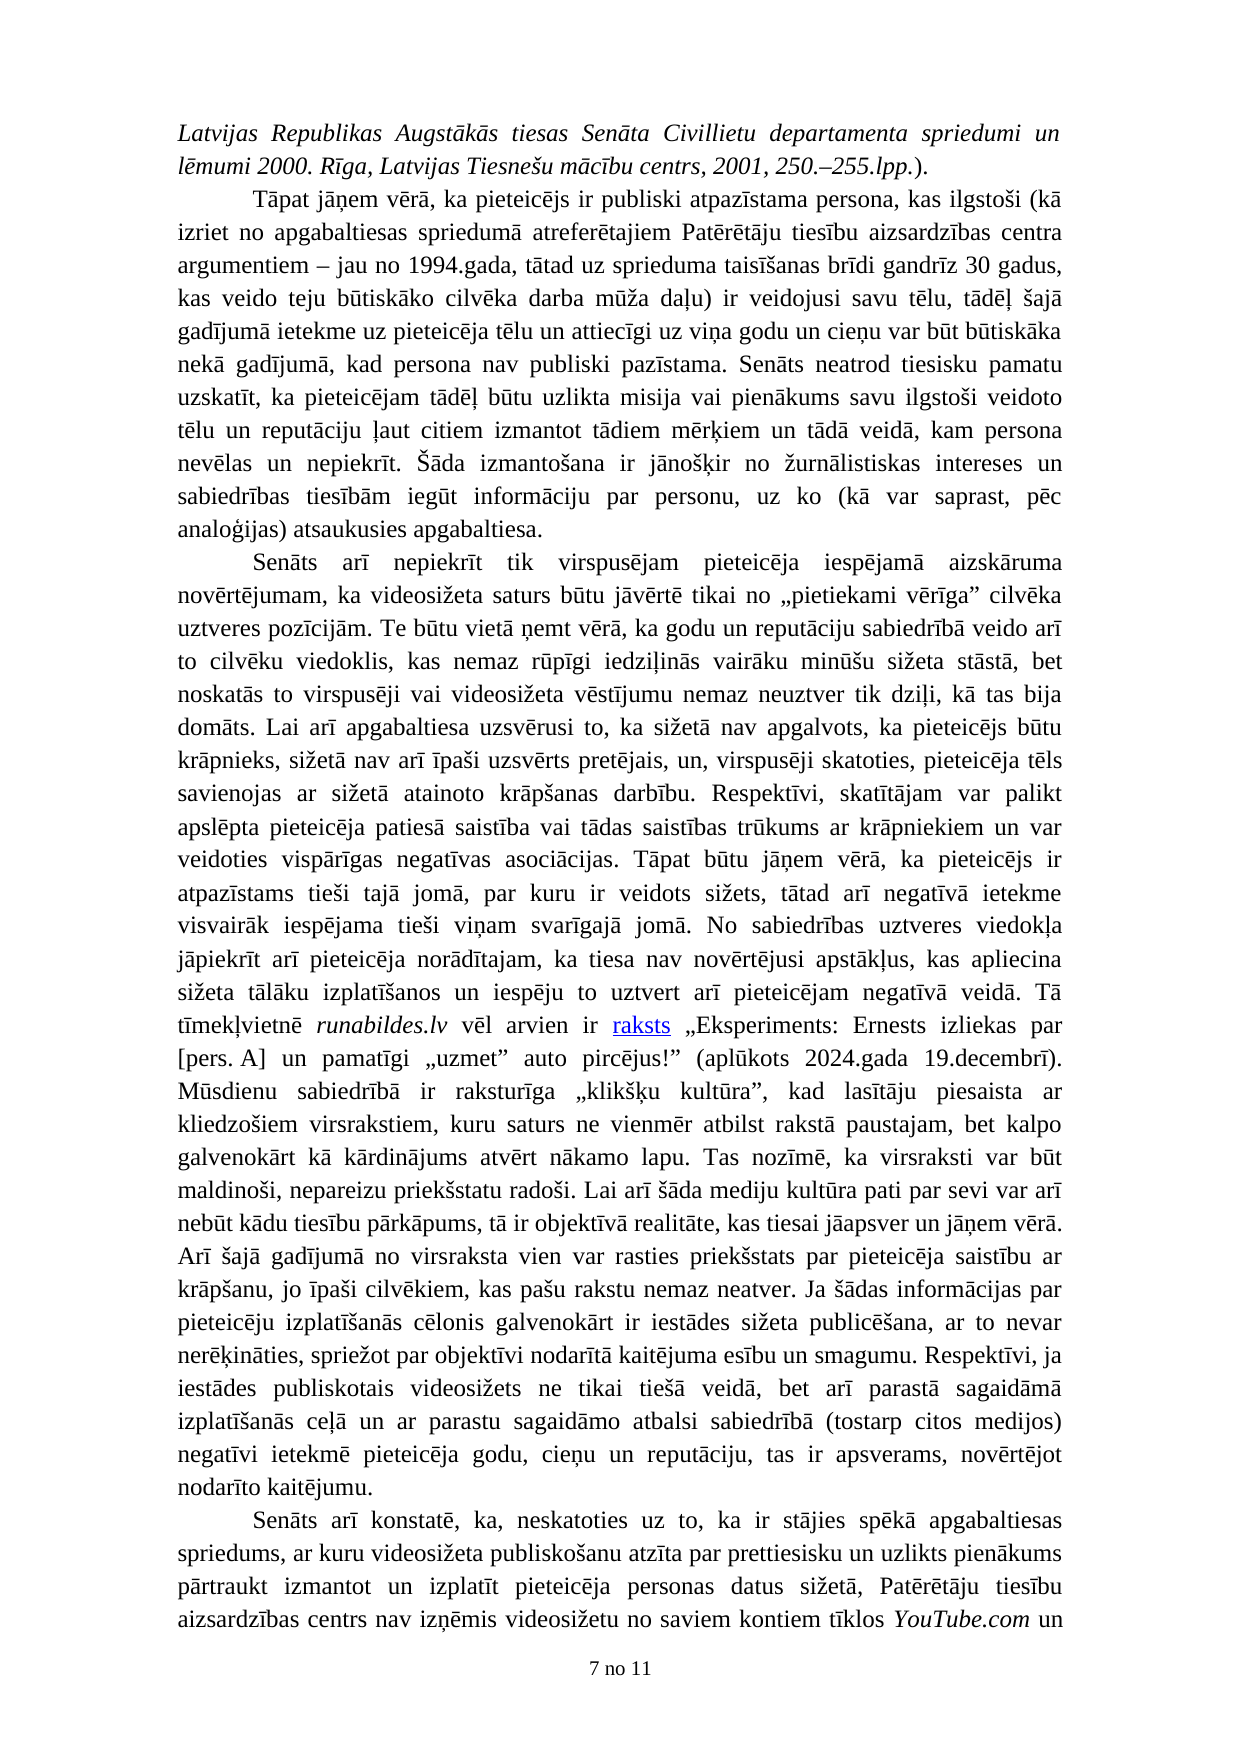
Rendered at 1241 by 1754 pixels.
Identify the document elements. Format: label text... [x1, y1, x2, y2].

text Senāts arī nepiekrīt tik virspusējam pieteicēja iespējamā aizskāruma novērtējumam, ka videosižeta saturs būtu jāvērtē tikai no „pietiekami vērīga” cilvēka uztveres pozīcijām. Te būtu vietā ņemt vērā, ka godu un reputāciju sabiedrībā veido arī to cilvēku viedoklis, kas nemaz rūpīgi iedziļinās vairāku minūšu sižeta stāstā, bet noskatās to virspusēji vai videosižeta vēstījumu nemaz neuztver tik dziļi, kā tas bija domāts. Lai arī apgabaltiesa uzsvērusi to, ka sižetā nav apgalvots, ka pieteicējs būtu krāpnieks, sižetā nav arī īpaši uzsvērts pretējais, un, virspusēji skatoties, pieteicēja tēls savienojas ar sižetā atainoto krāpšanas darbību. Respektīvi, skatītājam var palikt apslēpta pieteicēja patiesā saistība vai tādas saistības trūkums ar krāpniekiem un var veidoties vispārīgas negatīvas asociācijas. Tāpat būtu jāņem vērā, ka pieteicējs ir atpazīstams tieši tajā jomā, par kuru ir veidots sižets, tātad arī negatīvā ietekme visvairāk iespējama tieši viņam svarīgajā jomā. No sabiedrības uztveres viedokļa jāpiekrīt arī pieteicēja norādītajam, ka tiesa nav novērtējusi apstākļus, kas apliecina sižeta tālāku izplatīšanos un iespēju to uztvert arī pieteicējam negatīvā veidā. Tā tīmekļvietnē runabildes.lv vēl arvien ir raksts „Eksperiments: Ernests izliekas par [pers. A] un pamatīgi „uzmet” auto pircējus!” (aplūkots 2024.gada 19.decembrī). Mūsdienu sabiedrībā ir raksturīga „klikšķu kultūra”, kad lasītāju piesaista ar kliedzošiem virsrakstiem, kuru saturs ne vienmēr atbilst rakstā paustajam, bet kalpo galvenokārt kā kārdinājums atvērt nākamo lapu. Tas nozīmē, ka virsraksti var būt maldinoši, nepareizu priekšstatu radoši. Lai arī šāda mediju kultūra pati par sevi var arī nebūt kādu tiesību pārkāpums, tā ir objektīvā realitāte, kas tiesai jāapsver un jāņem vērā. Arī šajā gadījumā no virsraksta vien var rasties priekšstats par pieteicēja saistību ar krāpšanu, jo īpaši cilvēkiem, kas pašu rakstu nemaz neatver. Ja šādas informācijas par pieteicēju izplatīšanās cēlonis galvenokārt ir iestādes sižeta publicēšana, ar to nevar nerēķināties, spriežot par objektīvi nodarītā kaitējuma esību un smagumu. Respektīvi, ja iestādes publiskotais videosižets ne tikai tiešā veidā, bet arī parastā sagaidāmā izplatīšanās ceļā un ar parastu sagaidāmo atbalsi sabiedrībā (tostarp citos medijos) negatīvi ietekmē pieteicēja godu, cieņu un reputāciju, tas ir apsverams, novērtējot nodarīto kaitējumu. [177, 547, 1063, 1501]
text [177, 118, 1063, 180]
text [177, 1505, 1063, 1633]
text Tāpat jāņem vērā, ka pieteicējs ir publiski atpazīstama persona, kas ilgstoši (kā izriet no apgabaltiesas spriedumā atreferētajiem Patērētāju tiesību aizsardzības centra argumentiem – jau no 1994.gada, tātad uz sprieduma taisīšanas brīdi gandrīz 30 gadus, kas veido teju būtiskāko cilvēka darba mūža daļu) ir veidojusi savu tēlu, tādēļ šajā gadījumā ietekme uz pieteicēja tēlu un attiecīgi uz viņa godu un cieņu var būt būtiskāka nekā gadījumā, kad persona nav publiski pazīstama. Senāts neatrod tiesisku pamatu uzskatīt, ka pieteicējam tādēļ būtu uzlikta misija vai pienākums savu ilgstoši veidoto tēlu un reputāciju ļaut citiem izmantot tādiem mērķiem un tādā veidā, kam persona nevēlas un nepiekrīt. Šāda izmantošana ir jānošķir no žurnālistiskas intereses un sabiedrības tiesībām iegūt informāciju par personu, uz ko (kā var saprast, pēc analoģijas) atsaukusies apgabaltiesa. [177, 184, 1063, 543]
